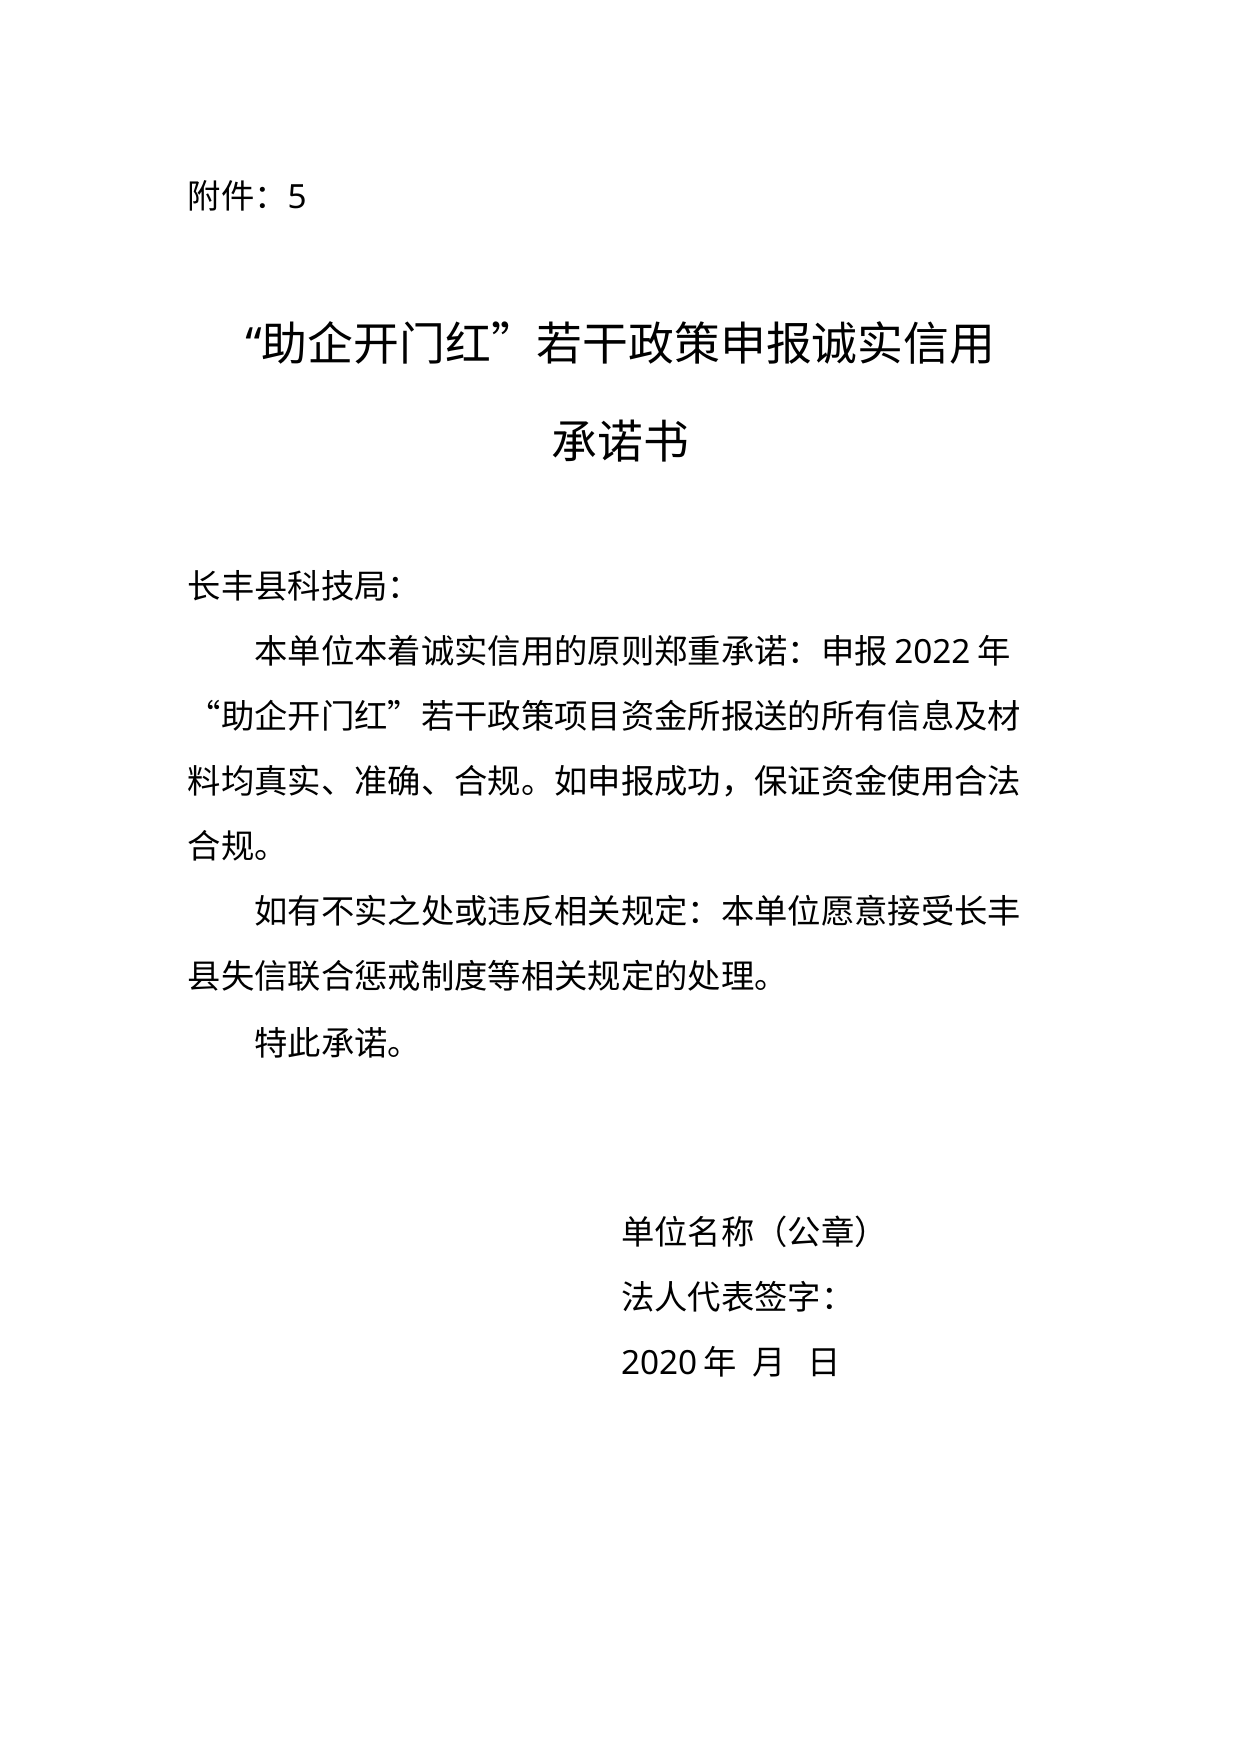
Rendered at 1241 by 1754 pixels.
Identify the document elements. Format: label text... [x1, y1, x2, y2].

text 本单位本着诚实信用的原则郑重承诺：申报2022年“助企开门红”若干政策项目资金所报送的所有信息及材料均真实、准确、合规。如申报成功，保证资金使用合法合规。 [187, 617, 1053, 877]
text 长丰县科技局： [187, 552, 1053, 617]
text 承诺书 [187, 389, 1053, 487]
text 法人代表签字： [187, 1262, 1053, 1327]
text 2020年 月 日 [187, 1327, 1053, 1392]
text 如有不实之处或违反相关规定：本单位愿意接受长丰县失信联合惩戒制度等相关规定的处理。 [187, 877, 1053, 1007]
text 单位名称（公章） [187, 1197, 1053, 1262]
text “助企开门红”若干政策申报诚实信用 [187, 292, 1053, 389]
text 特此承诺。 [187, 1007, 1053, 1067]
text 附件：5 [187, 162, 1053, 227]
